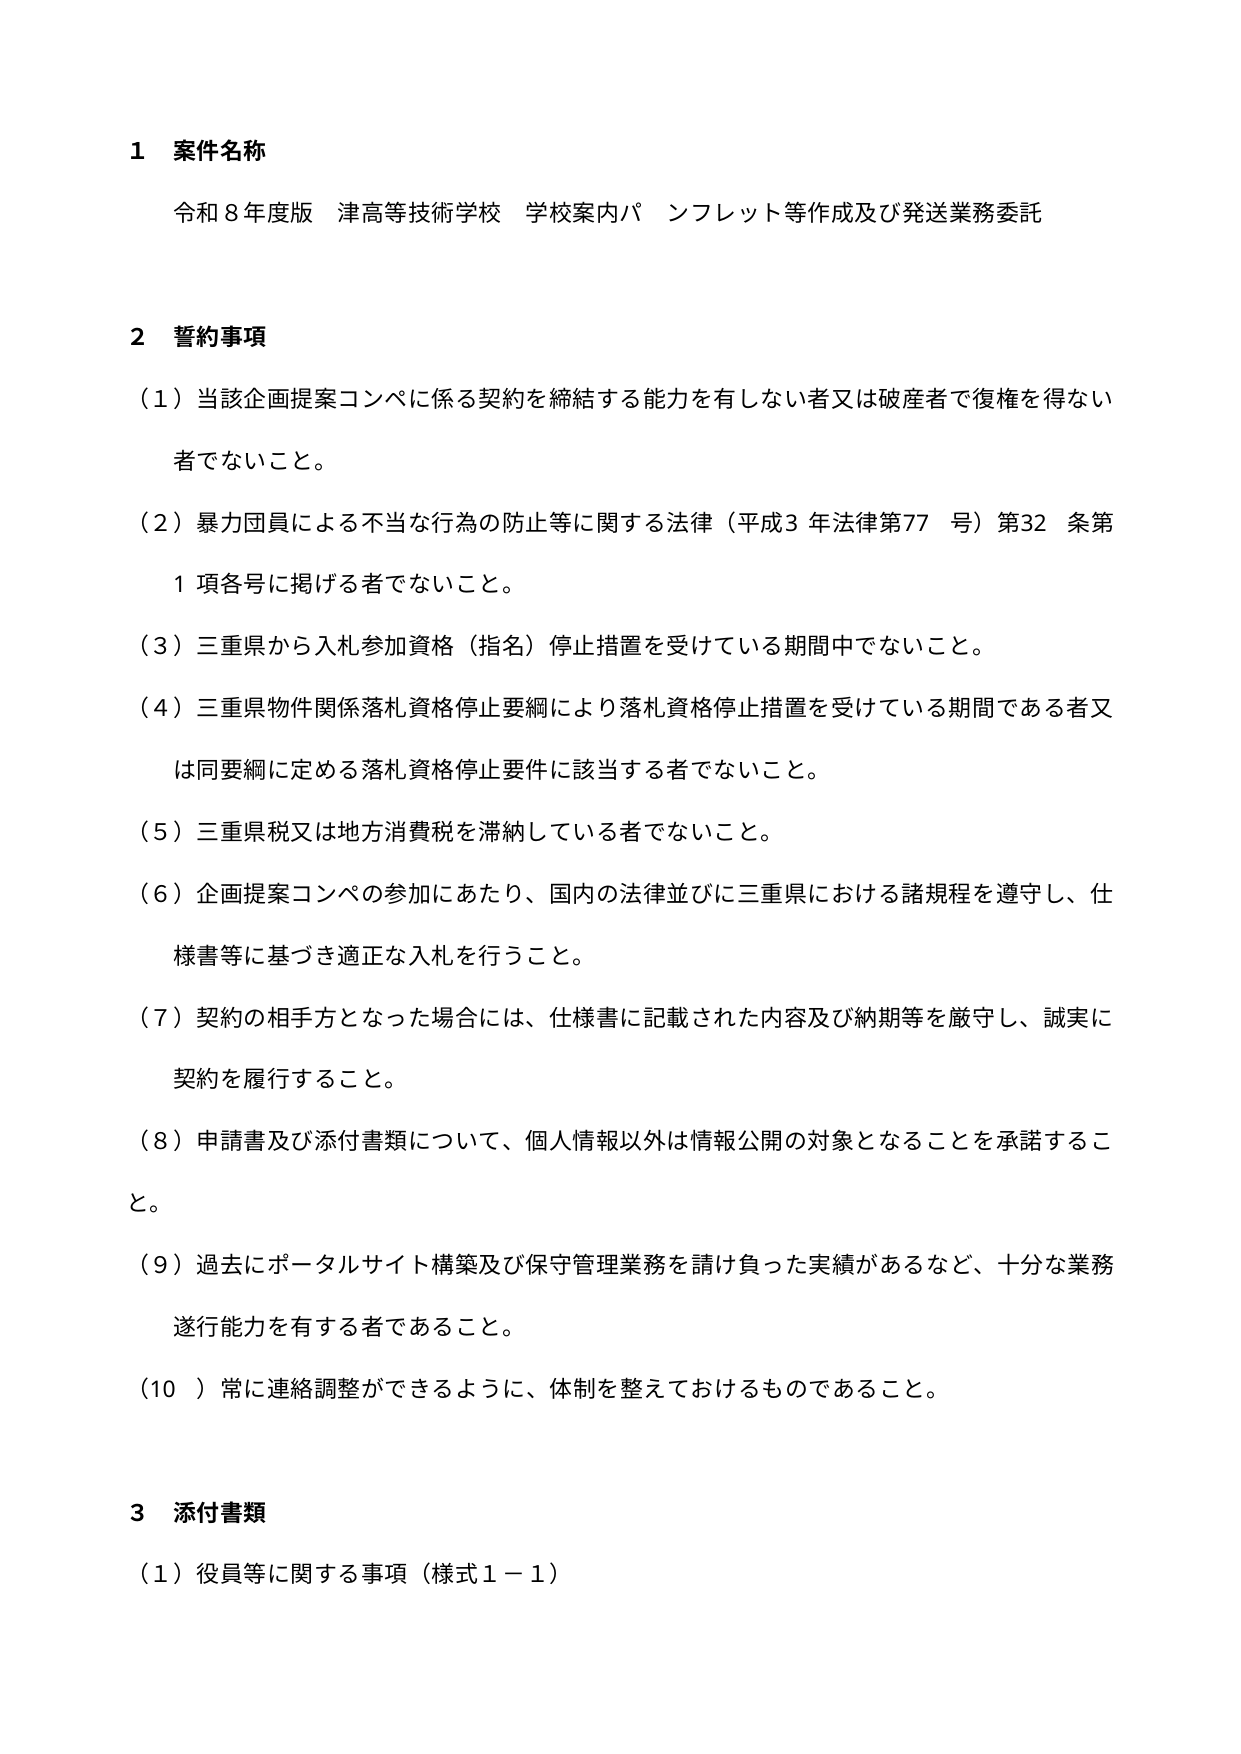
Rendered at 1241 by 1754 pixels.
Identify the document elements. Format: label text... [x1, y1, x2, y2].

text （２）暴力団員による不当な行為の防止等に関する法律（平成3年法律第77号）第32条第1項各号に掲げる者でないこと。 [126, 490, 1114, 614]
text （８）申請書及び添付書類について、個人情報以外は情報公開の対象となることを承諾すること。 [126, 1109, 1114, 1233]
text ３ 添付書類 [126, 1480, 1114, 1542]
text ２ 誓約事項 [126, 304, 1114, 366]
text （４）三重県物件関係落札資格停止要綱により落札資格停止措置を受けている期間である者又は同要綱に定める落札資格停止要件に該当する者でないこと。 [126, 676, 1114, 799]
text （１）当該企画提案コンペに係る契約を締結する能力を有しない者又は破産者で復権を得ない者でないこと。 [126, 366, 1114, 490]
text （５）三重県税又は地方消費税を滞納している者でないこと。 [126, 799, 1114, 861]
text （７）契約の相手方となった場合には、仕様書に記載された内容及び納期等を厳守し、誠実に契約を履行すること。 [126, 985, 1114, 1109]
text 令和８年度版 津高等技術学校 学校案内パンフレット等作成及び発送業務委託 [126, 181, 1114, 243]
text （10）常に連絡調整ができるように、体制を整えておけるものであること。 [126, 1356, 1114, 1418]
text （１）役員等に関する事項（様式１－１） [126, 1542, 1114, 1604]
text （９）過去にポータルサイト構築及び保守管理業務を請け負った実績があるなど、十分な業務遂行能力を有する者であること。 [126, 1233, 1114, 1356]
text （６）企画提案コンペの参加にあたり、国内の法律並びに三重県における諸規程を遵守し、仕様書等に基づき適正な入札を行うこと。 [126, 861, 1114, 985]
text （３）三重県から入札参加資格（指名）停止措置を受けている期間中でないこと。 [126, 614, 1114, 676]
subtitle １ 案件名称 [126, 119, 1114, 181]
